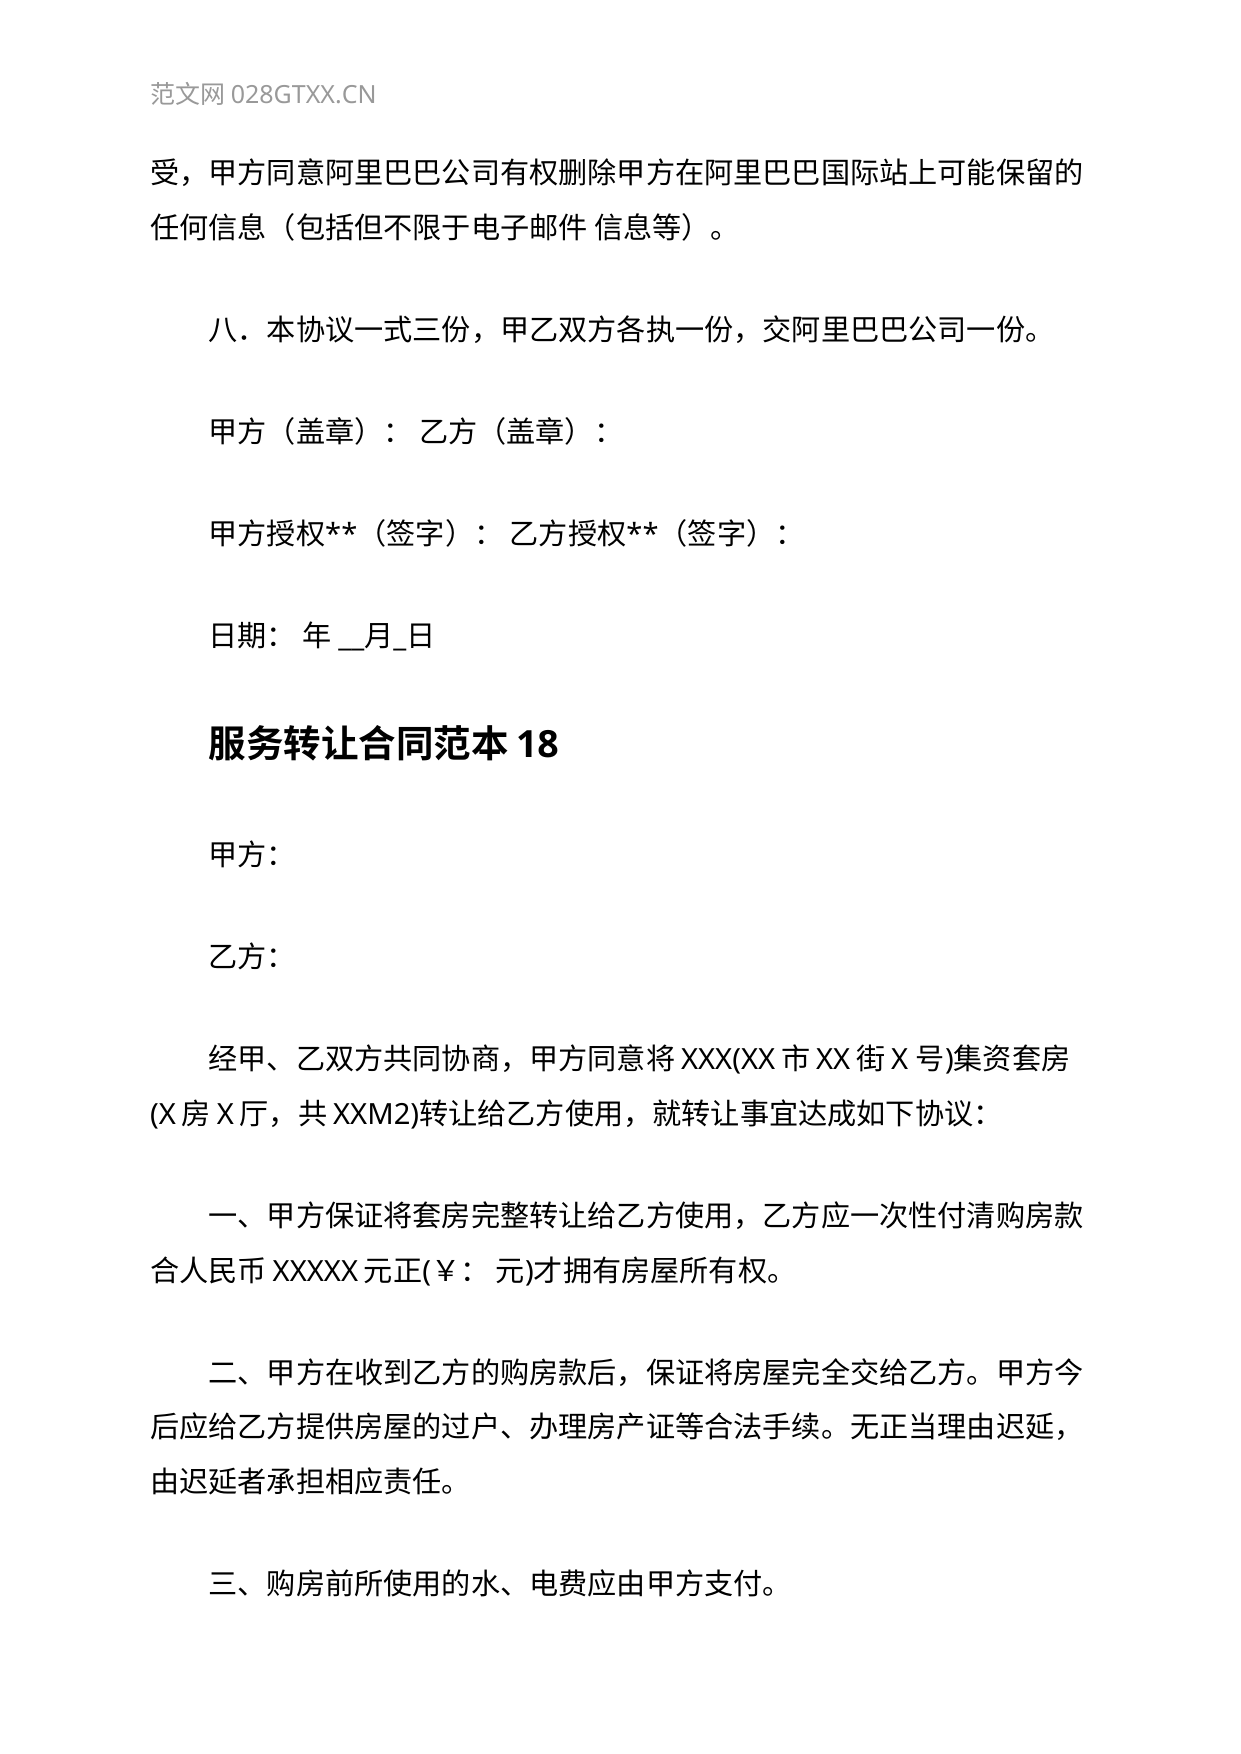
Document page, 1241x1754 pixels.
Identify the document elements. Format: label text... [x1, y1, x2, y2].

text 甲方： [150, 832, 1090, 874]
text 乙方： [150, 933, 1090, 976]
text 甲方（盖章）： 乙方（盖章）： [150, 408, 1090, 451]
text 经甲、乙双方共同协商，甲方同意将XXX(XX市XX街X 号)集资套房(X房X厅，共XXM2)转让给乙方使用，就转让事宜达成如下协议： [150, 1035, 1090, 1133]
text 八．本协议一式三份，甲乙双方各执一份，交阿里巴巴公司一份。 [150, 307, 1090, 349]
text 服务转让合同范本18 [150, 714, 1090, 769]
text 一、甲方保证将套房完整转让给乙方使用，乙方应一次性付清购房款合人民币XXXXX元正(￥： 元)才拥有房屋所有权。 [150, 1192, 1090, 1289]
text 三、购房前所使用的水、电费应由甲方支付。 [150, 1561, 1090, 1603]
text 二、甲方在收到乙方的购房款后，保证将房屋完全交给乙方。甲方今后应给乙方提供房屋的过户、办理房产证等合法手续。无正当理由迟延，由迟延者承担相应责任。 [150, 1349, 1090, 1501]
text 日期： 年 __月_日 [150, 612, 1090, 654]
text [150, 150, 1090, 247]
text 甲方授权**（签字）： 乙方授权**（签字）： [150, 510, 1090, 553]
